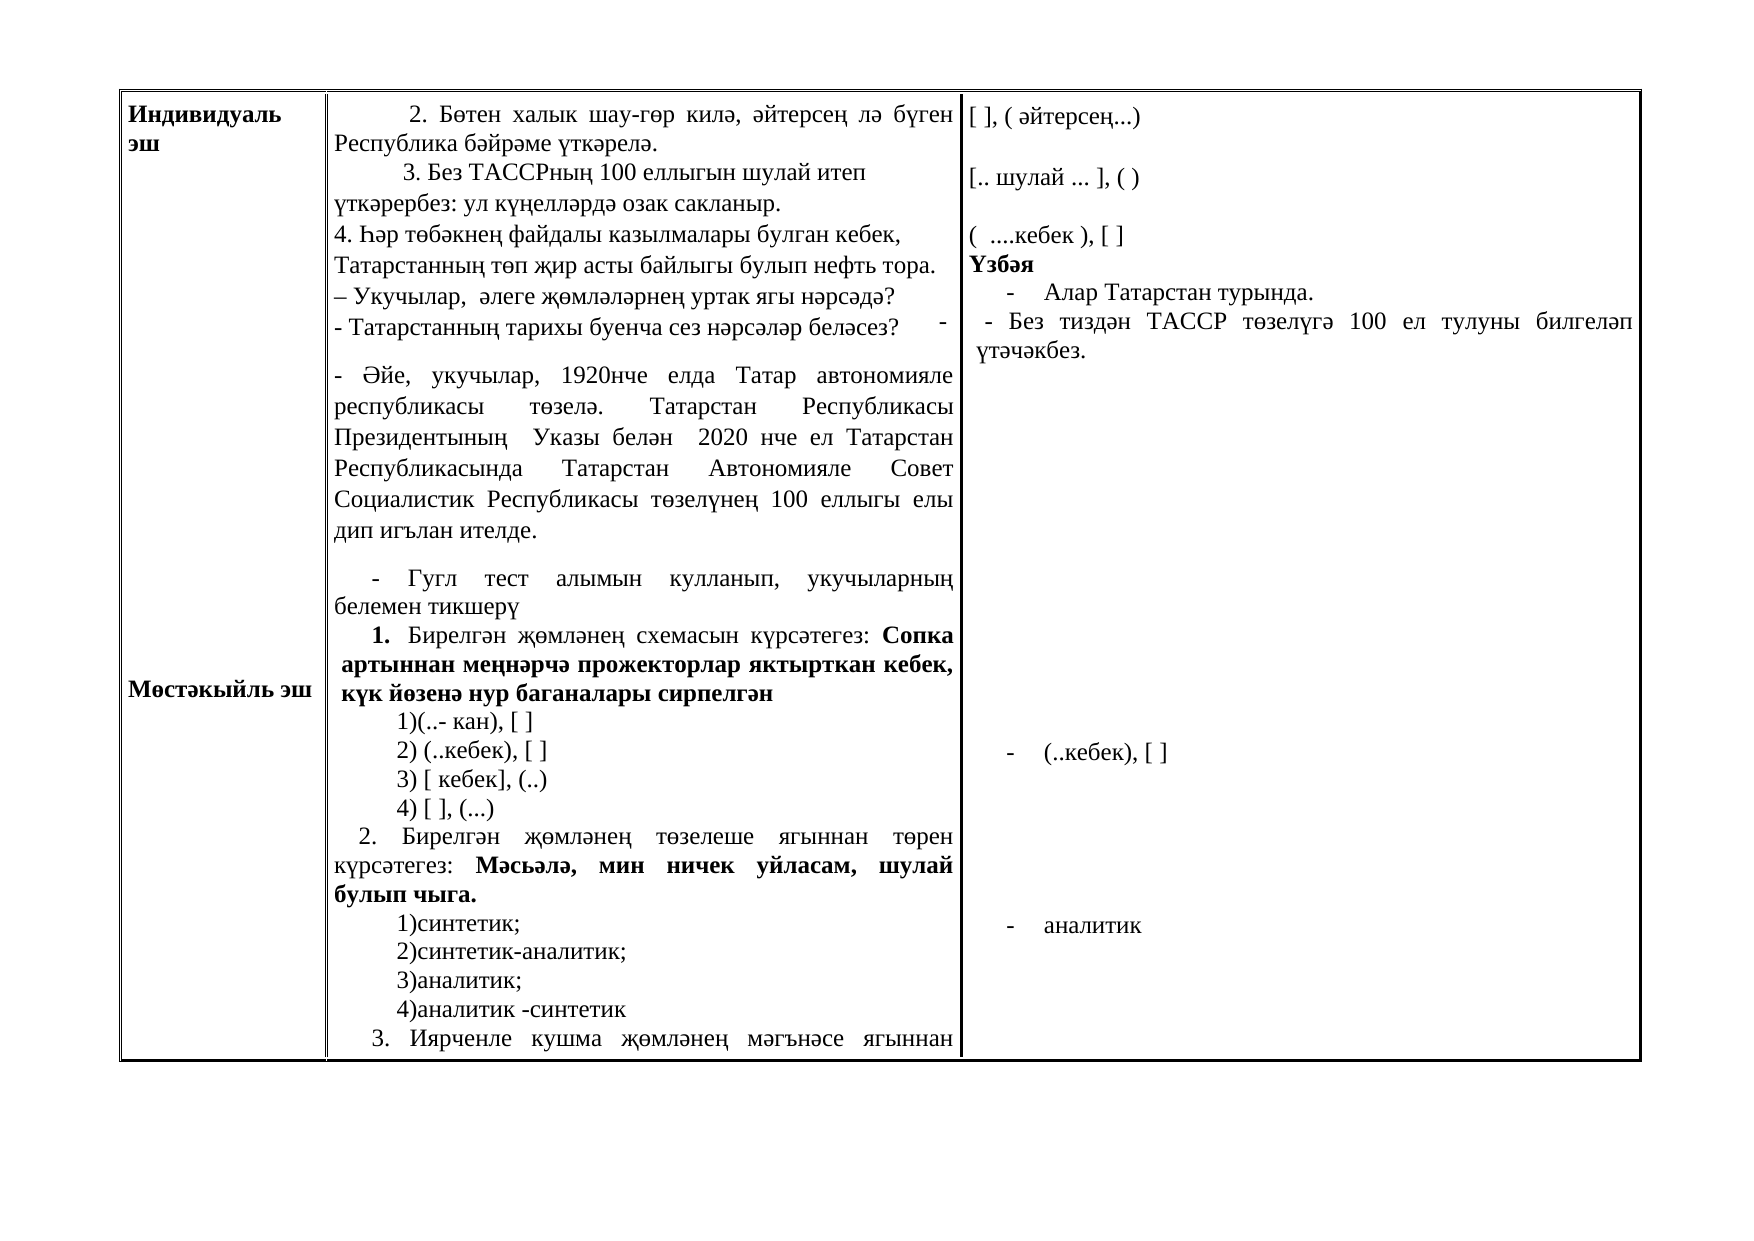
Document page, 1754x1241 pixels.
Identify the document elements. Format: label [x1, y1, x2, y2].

table_cell [122, 92, 326, 1059]
table_cell [326, 92, 961, 1059]
table_cell [961, 92, 1639, 1059]
